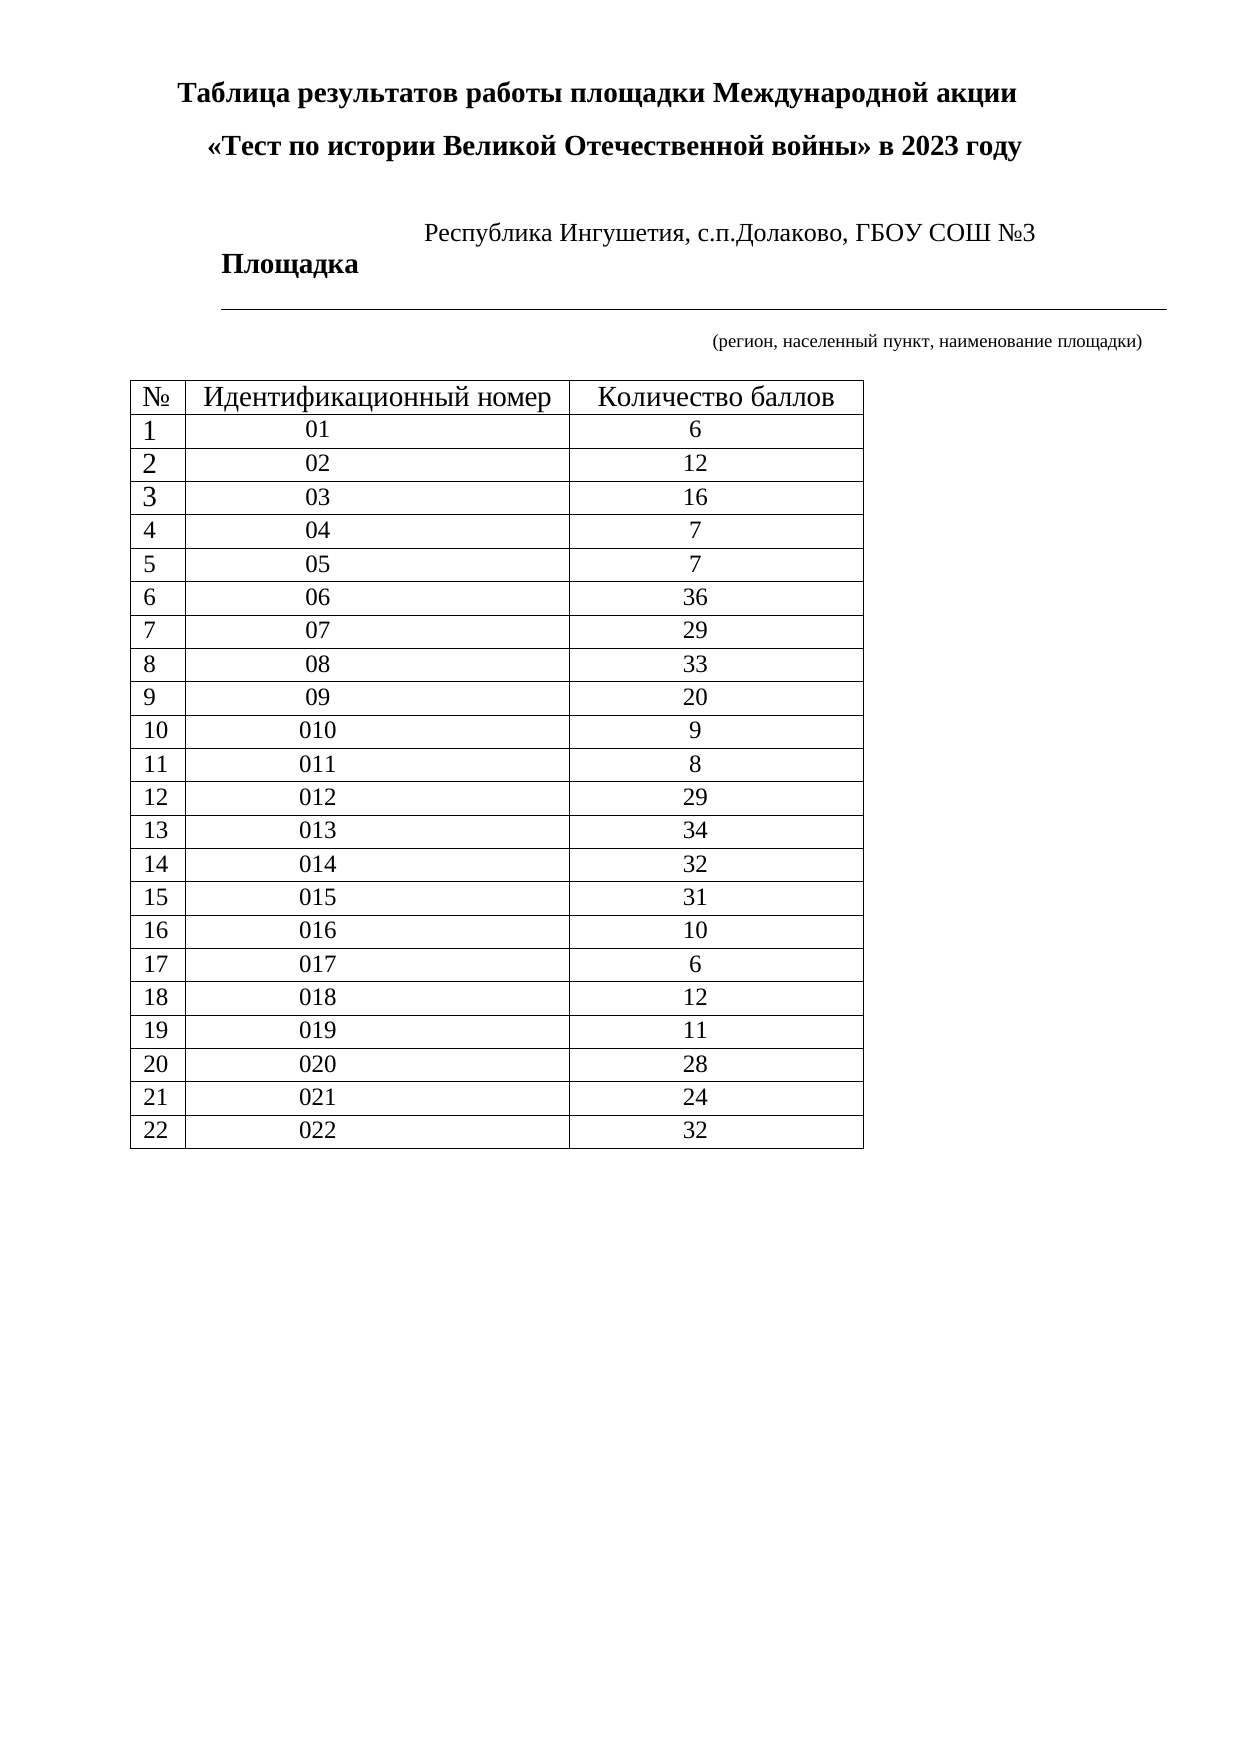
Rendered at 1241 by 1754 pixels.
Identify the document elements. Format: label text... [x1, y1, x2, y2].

table_cell 33 [570, 649, 863, 681]
table_cell 13 [131, 816, 185, 848]
table_cell 18 [131, 982, 185, 1014]
text Площадка [221, 247, 1167, 309]
table_cell 014 [186, 849, 569, 881]
table_cell 021 [186, 1082, 569, 1114]
table_cell 016 [186, 916, 569, 948]
table_cell 32 [570, 1116, 863, 1148]
table_cell 019 [186, 1016, 569, 1048]
table_cell 012 [186, 782, 569, 814]
table_cell 20 [131, 1049, 185, 1081]
table_cell 11 [131, 749, 185, 781]
table_cell 31 [570, 882, 863, 914]
table_cell 8 [570, 749, 863, 781]
table_cell 07 [186, 616, 569, 648]
table_cell 09 [186, 682, 569, 714]
table_cell 24 [570, 1082, 863, 1114]
table_cell 16 [131, 916, 185, 948]
table_cell 010 [186, 716, 569, 748]
table_cell 015 [186, 882, 569, 914]
table_cell 12 [570, 982, 863, 1014]
table_cell 2 [131, 449, 185, 481]
table_header Идентификационный номер [186, 381, 569, 413]
table_cell 16 [570, 482, 863, 514]
table_cell 22 [131, 1116, 185, 1148]
table_cell 01 [186, 415, 569, 447]
table_cell 020 [186, 1049, 569, 1081]
table_cell 05 [186, 549, 569, 581]
text (регион, населенный пункт, наименование площадки) [118, 330, 1142, 352]
table_cell 08 [186, 649, 569, 681]
table_header Количество баллов [570, 381, 863, 413]
table_cell 14 [131, 849, 185, 881]
table_cell 17 [131, 949, 185, 981]
table_cell 7 [570, 515, 863, 548]
table_cell 34 [570, 816, 863, 848]
table_cell 29 [570, 782, 863, 814]
table_cell 21 [131, 1082, 185, 1114]
table_cell 12 [131, 782, 185, 814]
table_cell 7 [570, 549, 863, 581]
table_cell 10 [131, 716, 185, 748]
table_cell 32 [570, 849, 863, 881]
table_cell 12 [570, 449, 863, 481]
table_cell 11 [570, 1016, 863, 1048]
table_cell 28 [570, 1049, 863, 1081]
table_cell 29 [570, 616, 863, 648]
table_cell 1 [131, 415, 185, 447]
table_cell 06 [186, 582, 569, 614]
table_cell 03 [186, 482, 569, 514]
table_cell 20 [570, 682, 863, 714]
table_cell 7 [131, 616, 185, 648]
table_cell 022 [186, 1116, 569, 1148]
table_cell 6 [570, 949, 863, 981]
text Таблица результатов работы площадки Международной акции [118, 75, 1167, 108]
table_cell 10 [570, 916, 863, 948]
table_cell 4 [131, 515, 185, 548]
table_cell 6 [131, 582, 185, 614]
table_cell 011 [186, 749, 569, 781]
table_cell 8 [131, 649, 185, 681]
table_cell 19 [131, 1016, 185, 1048]
table_cell 017 [186, 949, 569, 981]
table_cell 6 [570, 415, 863, 447]
table_cell 04 [186, 515, 569, 548]
table_cell 02 [186, 449, 569, 481]
text «Тест по истории Великой Отечественной войны» в 2023 году [207, 128, 1167, 162]
table_header № [131, 381, 185, 413]
table_cell 36 [570, 582, 863, 614]
table_cell 15 [131, 882, 185, 914]
table_cell 018 [186, 982, 569, 1014]
table_cell 3 [131, 482, 185, 514]
table_cell 9 [570, 716, 863, 748]
table_cell 9 [131, 682, 185, 714]
table_cell 5 [131, 549, 185, 581]
text Республика Ингушетия, с.п.Долаково, ГБОУ СОШ №3 [118, 217, 1167, 247]
table_cell 013 [186, 816, 569, 848]
